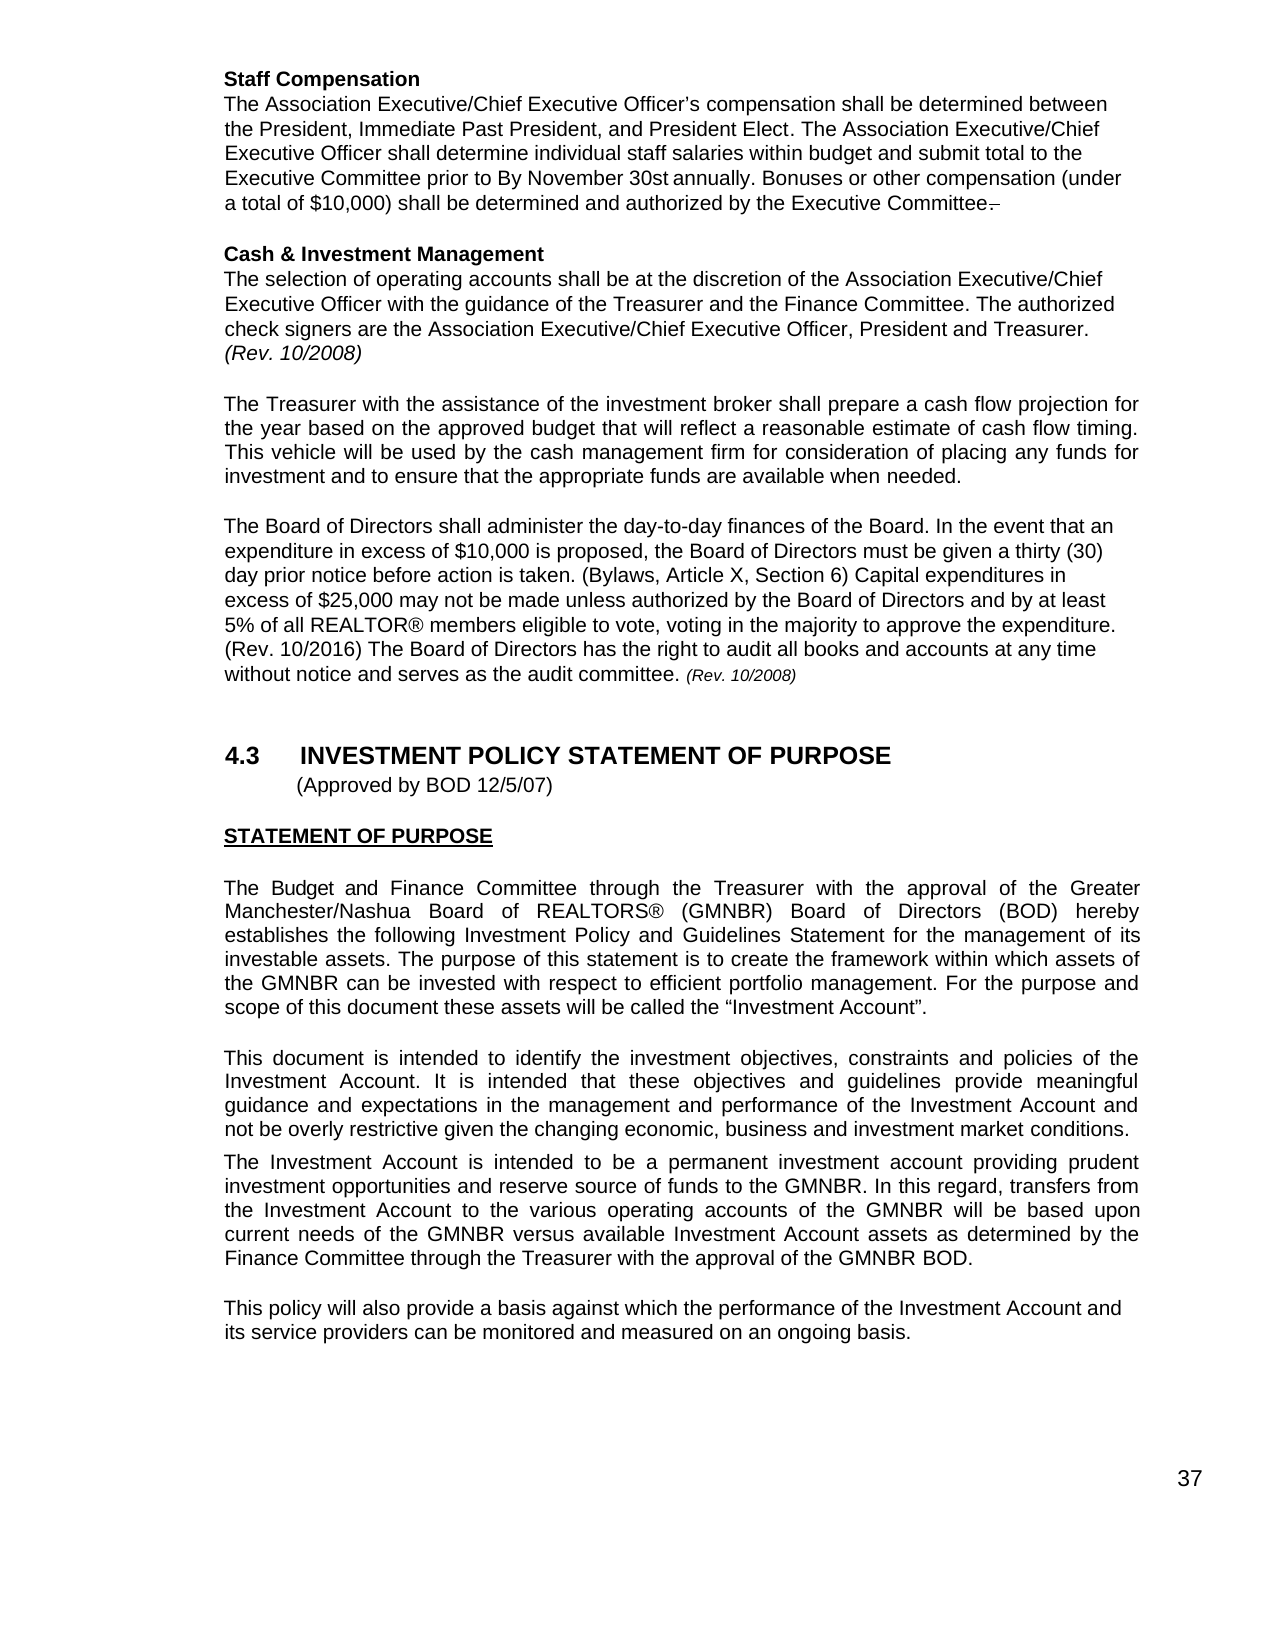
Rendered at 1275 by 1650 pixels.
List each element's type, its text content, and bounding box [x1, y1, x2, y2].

text This document is intended to identify the investment objectives, constraints and policies of the Investment Account. It is intended that these objectives and guidelines provide meaningful guidance and expectations in the management and performance of the Investment Account and not be overly restrictive given the changing economic, business and investment market conditions. [223, 1045, 1140, 1141]
text STATEMENT OF PURPOSE [223, 824, 1215, 848]
text The Investment Account is intended to be a permanent investment account providing prudent investment opportunities and reserve source of funds to the GMNBR. In this regard, transfers from the Investment Account to the various operating accounts of the GMNBR will be based upon current needs of the GMNBR versus available Investment Account assets as determined by the Finance Committee through the Treasurer with the approval of the GMNBR BOD. [223, 1149, 1140, 1269]
text (Approved by BOD 12/5/07) [296, 773, 1215, 797]
text The selection of operating accounts shall be at the discretion of the Association Executive/Chief Executive Officer with the guidance of the Treasurer and the Finance Committee. The authorized check signers are the Association Executive/Chief Executive Officer, President and Treasurer. (Rev. 10/2008) [223, 267, 1138, 365]
text The Treasurer with the assistance of the investment broker shall prepare a cash flow projection for the year based on the approved budget that will reflect a reasonable estimate of cash flow timing. This vehicle will be used by the cash management firm for consideration of placing any funds for investment and to ensure that the appropriate funds are available when needed. [223, 392, 1140, 488]
text The Budget and Finance Committee through the Treasurer with the approval of the Greater Manchester/Nashua Board of REALTORS® (GMNBR) Board of Directors (BOD) hereby establishes the following Investment Policy and Guidelines Statement for the management of its investable assets. The purpose of this statement is to create the framework within which assets of the GMNBR can be invested with respect to efficient portfolio management. For the purpose and scope of this document these assets will be called the “Investment Account”. [223, 875, 1141, 1019]
text The Association Executive/Chief Executive Officer’s compensation shall be determined between the President, Immediate Past President, and President Elect. The Association Executive/Chief Executive Officer shall determine individual staff salaries within budget and submit total to the Executive Committee prior to By November 30st annually. Bonuses or other compensation (under a total of $10,000) shall be determined and authorized by the Executive Committee. [223, 92, 1138, 214]
subtitle Cash & Investment Management [223, 242, 1215, 266]
text This policy will also provide a basis against which the performance of the Investment Account and its service providers can be monitored and measured on an ongoing basis. [223, 1295, 1132, 1344]
subtitle INVESTMENT POLICY STATEMENT OF PURPOSE [225, 741, 1215, 770]
text The Board of Directors shall administer the day-to-day finances of the Board. In the event that an expenditure in excess of $10,000 is proposed, the Board of Directors must be given a thirty (30) day prior notice before action is taken. (Bylaws, Article X, Section 6) Capital expenditures in excess of $25,000 may not be made unless authorized by the Board of Directors and by at least 5% of all REALTOR® members eligible to vote, voting in the majority to approve the expenditure. (Rev. 10/2016) The Board of Directors has the right to audit all books and accounts at any time without notice and serves as the audit committee. (Rev. 10/2008) [223, 514, 1133, 686]
subtitle Staff Compensation [223, 67, 1215, 91]
